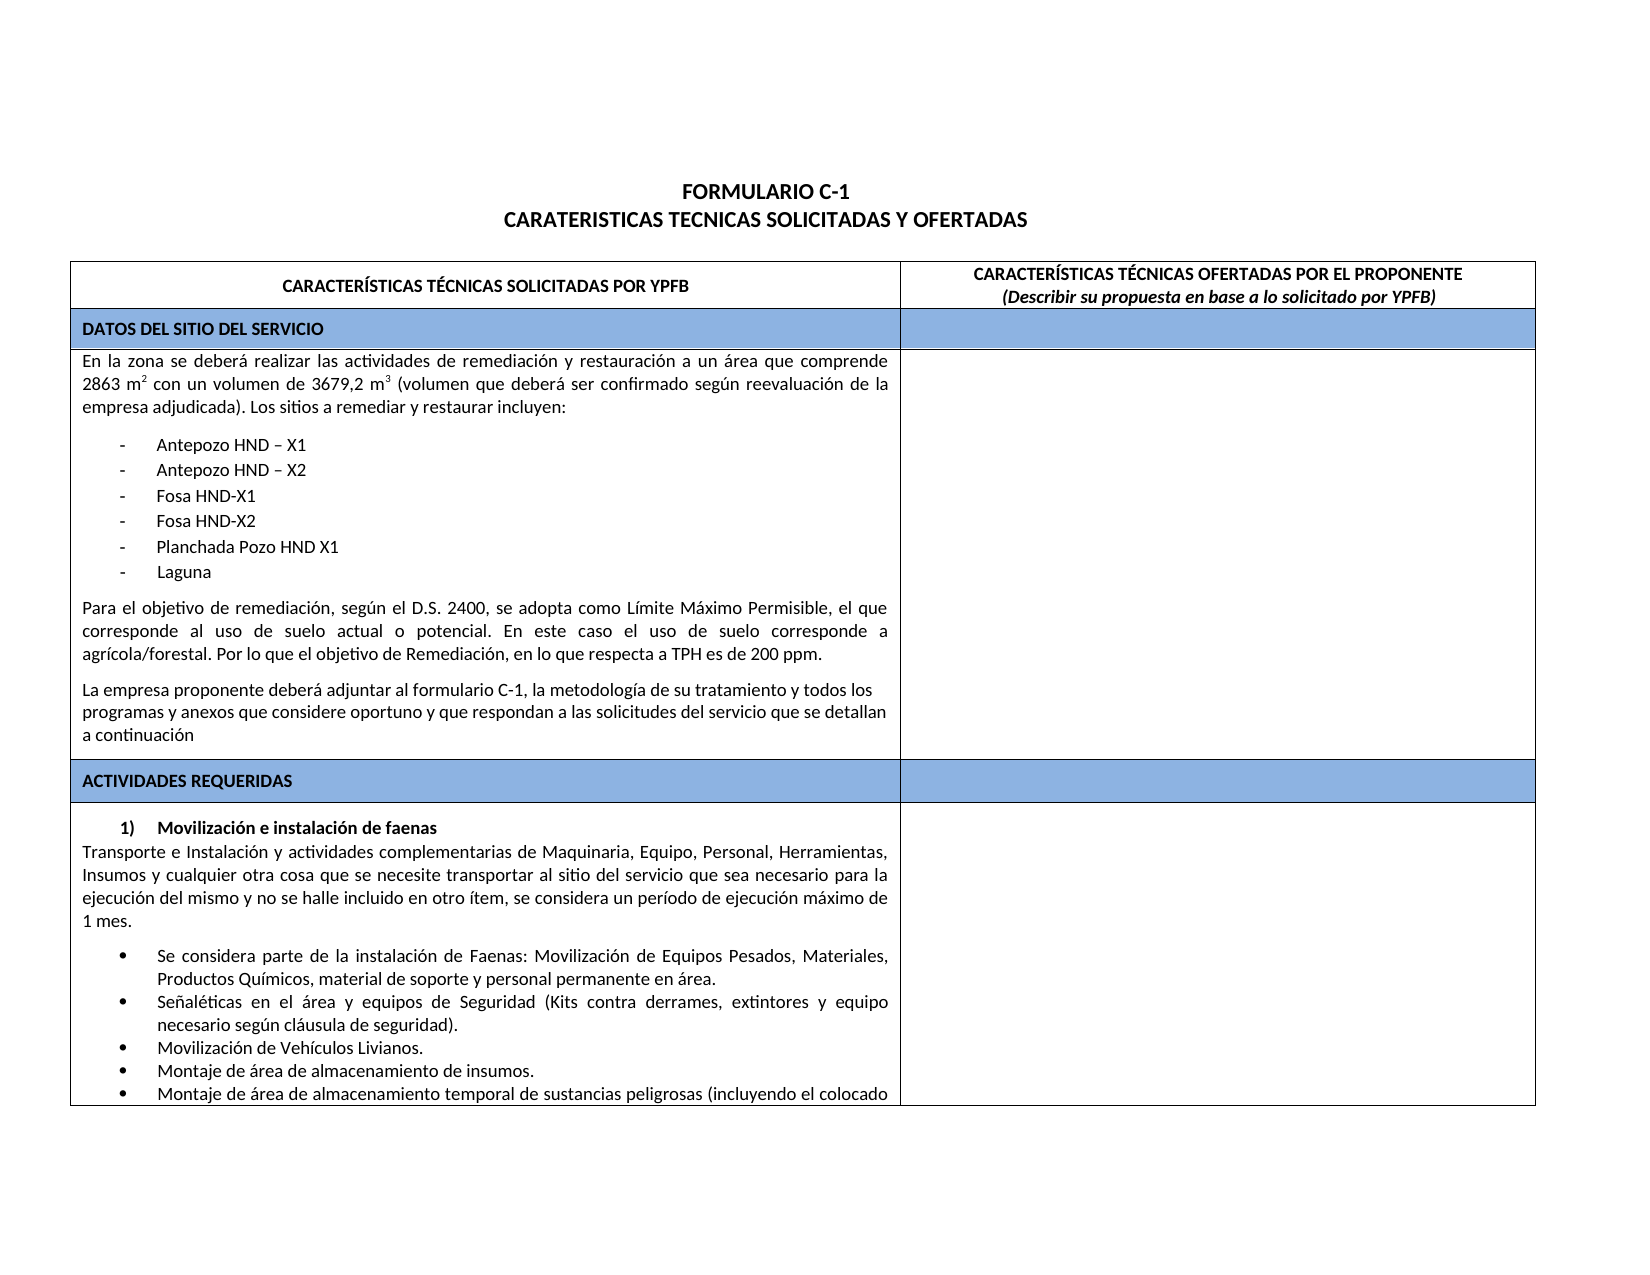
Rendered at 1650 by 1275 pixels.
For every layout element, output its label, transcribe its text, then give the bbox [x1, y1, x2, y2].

text CARATERISTICAS TECNICAS SOLICITADAS Y OFERTADAS [59, 205, 1473, 233]
table_cell En la zona se deberá realizar las actividades de remediación y restauración a un área que comprende 2863 m2 con un volumen de 3679,2 m3 (volumen que deberá ser confirmado según reevaluación de la empresa adjudicada). Los sitios a remediar y restaurar incluyen: Antepozo HND – X1 Antepozo HND – X2 Fosa HND-X1 Fosa HND-X2 Planchada Pozo HND X1 Laguna Para el objetivo de remediación, según el D.S. 2400, se adopta como Límite Máximo Permisible, el que corresponde al uso de suelo actual o potencial. En este caso el uso de suelo corresponde a agrícola/forestal. Por lo que el objetivo de Remediación, en lo que respecta a TPH es de 200 ppm. La empresa proponente deberá adjuntar al formulario C-1, la metodología de su tratamiento y todos los programas y anexos que considere oportuno y que respondan a las solicitudes del servicio que se detallan a continuación [71, 350, 900, 759]
table_cell DATOS DEL SITIO DEL SERVICIO [71, 309, 900, 348]
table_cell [71, 803, 900, 1105]
table_header CARACTERÍSTICAS TÉCNICAS SOLICITADAS POR YPFB [71, 262, 900, 308]
table_header CARACTERÍSTICAS TÉCNICAS OFERTADAS POR EL PROPONENTE (Describir su propuesta en base a lo solicitado por YPFB) [901, 262, 1535, 308]
table_cell [901, 309, 1535, 348]
text FORMULARIO C-1 [59, 177, 1473, 205]
table_cell [901, 803, 1535, 1105]
table_cell [901, 350, 1535, 759]
table_cell [901, 760, 1535, 802]
table_cell ACTIVIDADES REQUERIDAS [71, 760, 900, 802]
